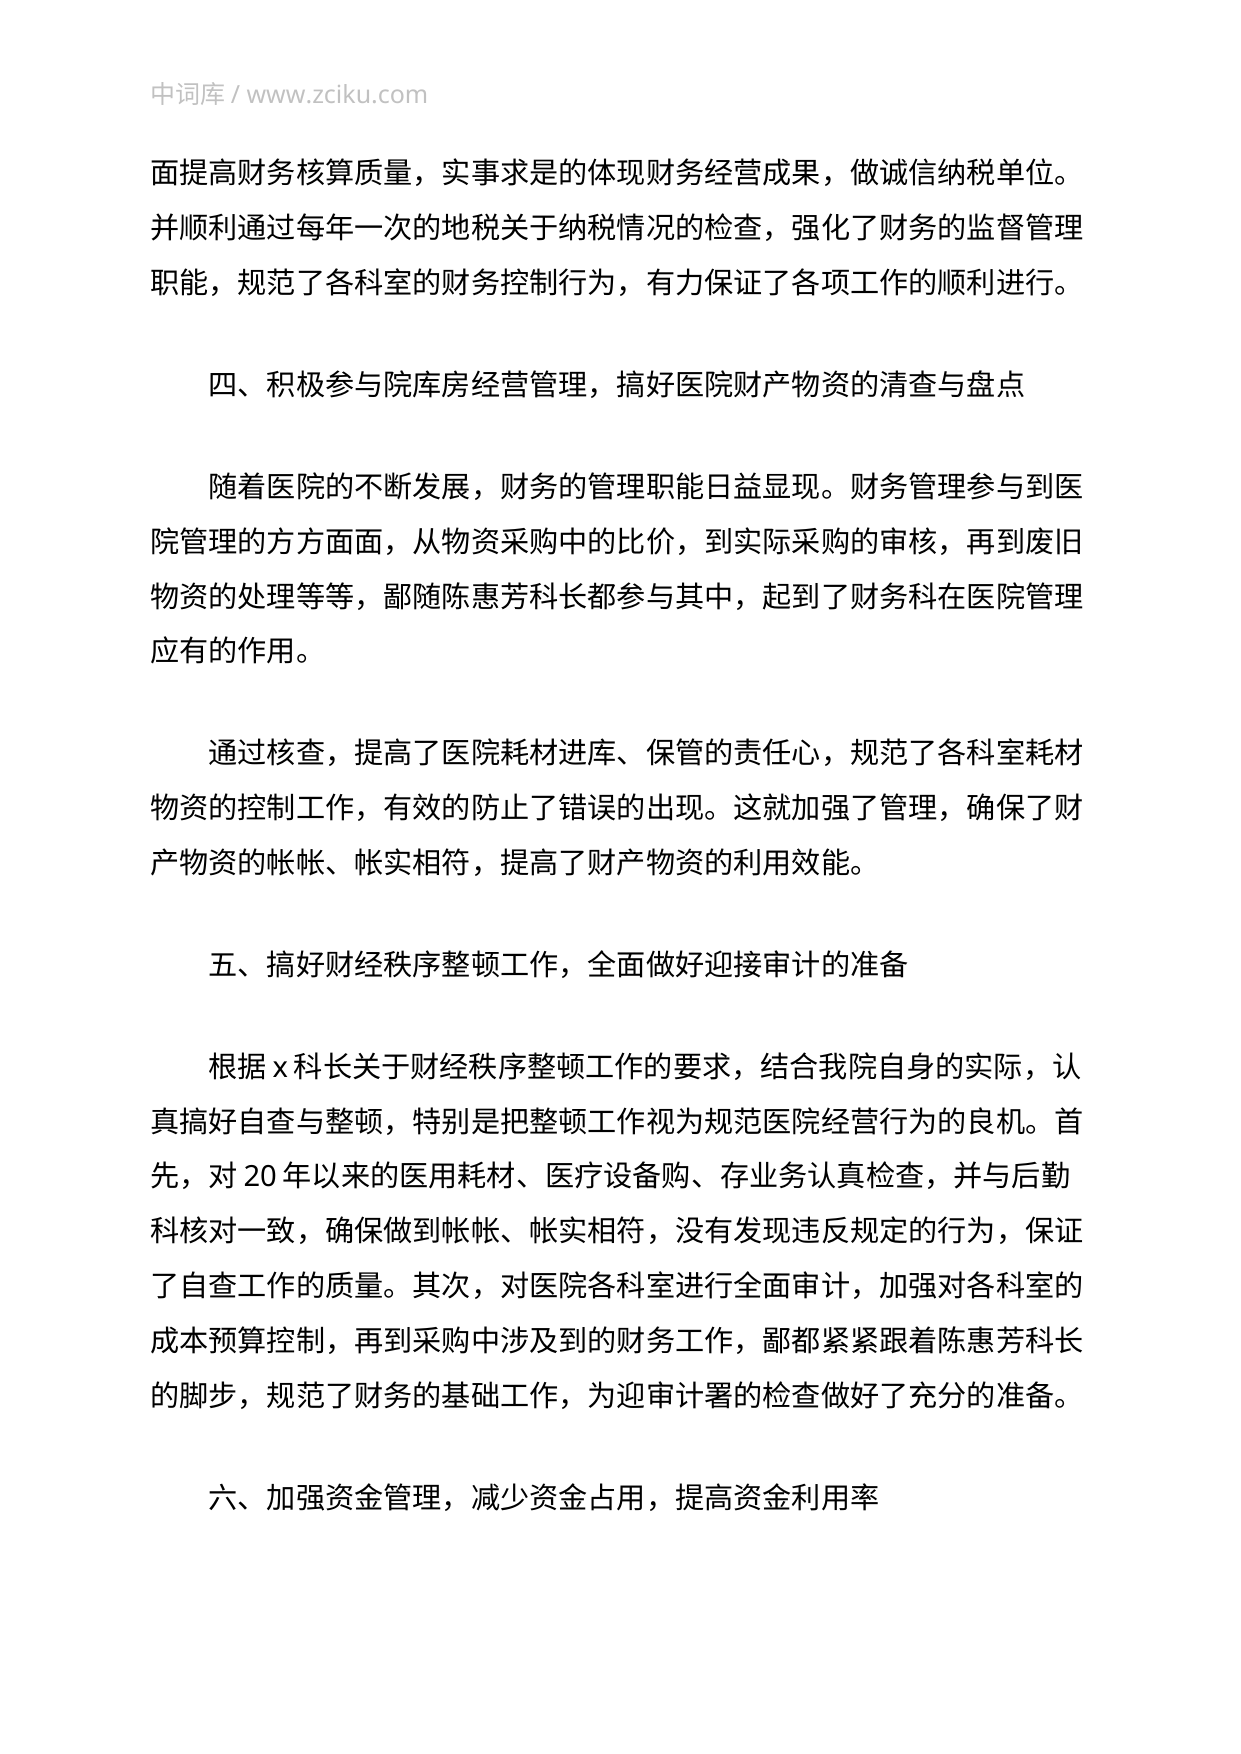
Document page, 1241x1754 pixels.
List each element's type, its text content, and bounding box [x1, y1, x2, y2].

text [150, 150, 1090, 302]
text 通过核查，提高了医院耗材进库、保管的责任心，规范了各科室耗材物资的控制工作，有效的防止了错误的出现。这就加强了管理，确保了财产物资的帐帐、帐实相符，提高了财产物资的利用效能。 [150, 730, 1090, 882]
text 五、搞好财经秩序整顿工作，全面做好迎接审计的准备 [150, 941, 1090, 984]
text 六、加强资金管理，减少资金占用，提高资金利用率 [150, 1474, 1090, 1517]
text 随着医院的不断发展，财务的管理职能日益显现。财务管理参与到医院管理的方方面面，从物资采购中的比价，到实际采购的审核，再到废旧物资的处理等等，鄙随陈惠芳科长都参与其中，起到了财务科在医院管理应有的作用。 [150, 463, 1090, 670]
text 根据x科长关于财经秩序整顿工作的要求，结合我院自身的实际，认真搞好自查与整顿，特别是把整顿工作视为规范医院经营行为的良机。首先，对20年以来的医用耗材、医疗设备购、存业务认真检查，并与后勤科核对一致，确保做到帐帐、帐实相符，没有发现违反规定的行为，保证了自查工作的质量。其次，对医院各科室进行全面审计，加强对各科室的成本预算控制，再到采购中涉及到的财务工作，鄙都紧紧跟着陈惠芳科长的脚步，规范了财务的基础工作，为迎审计署的检查做好了充分的准备。 [150, 1043, 1090, 1415]
text 四、积极参与院库房经营管理，搞好医院财产物资的清查与盘点 [150, 362, 1090, 404]
